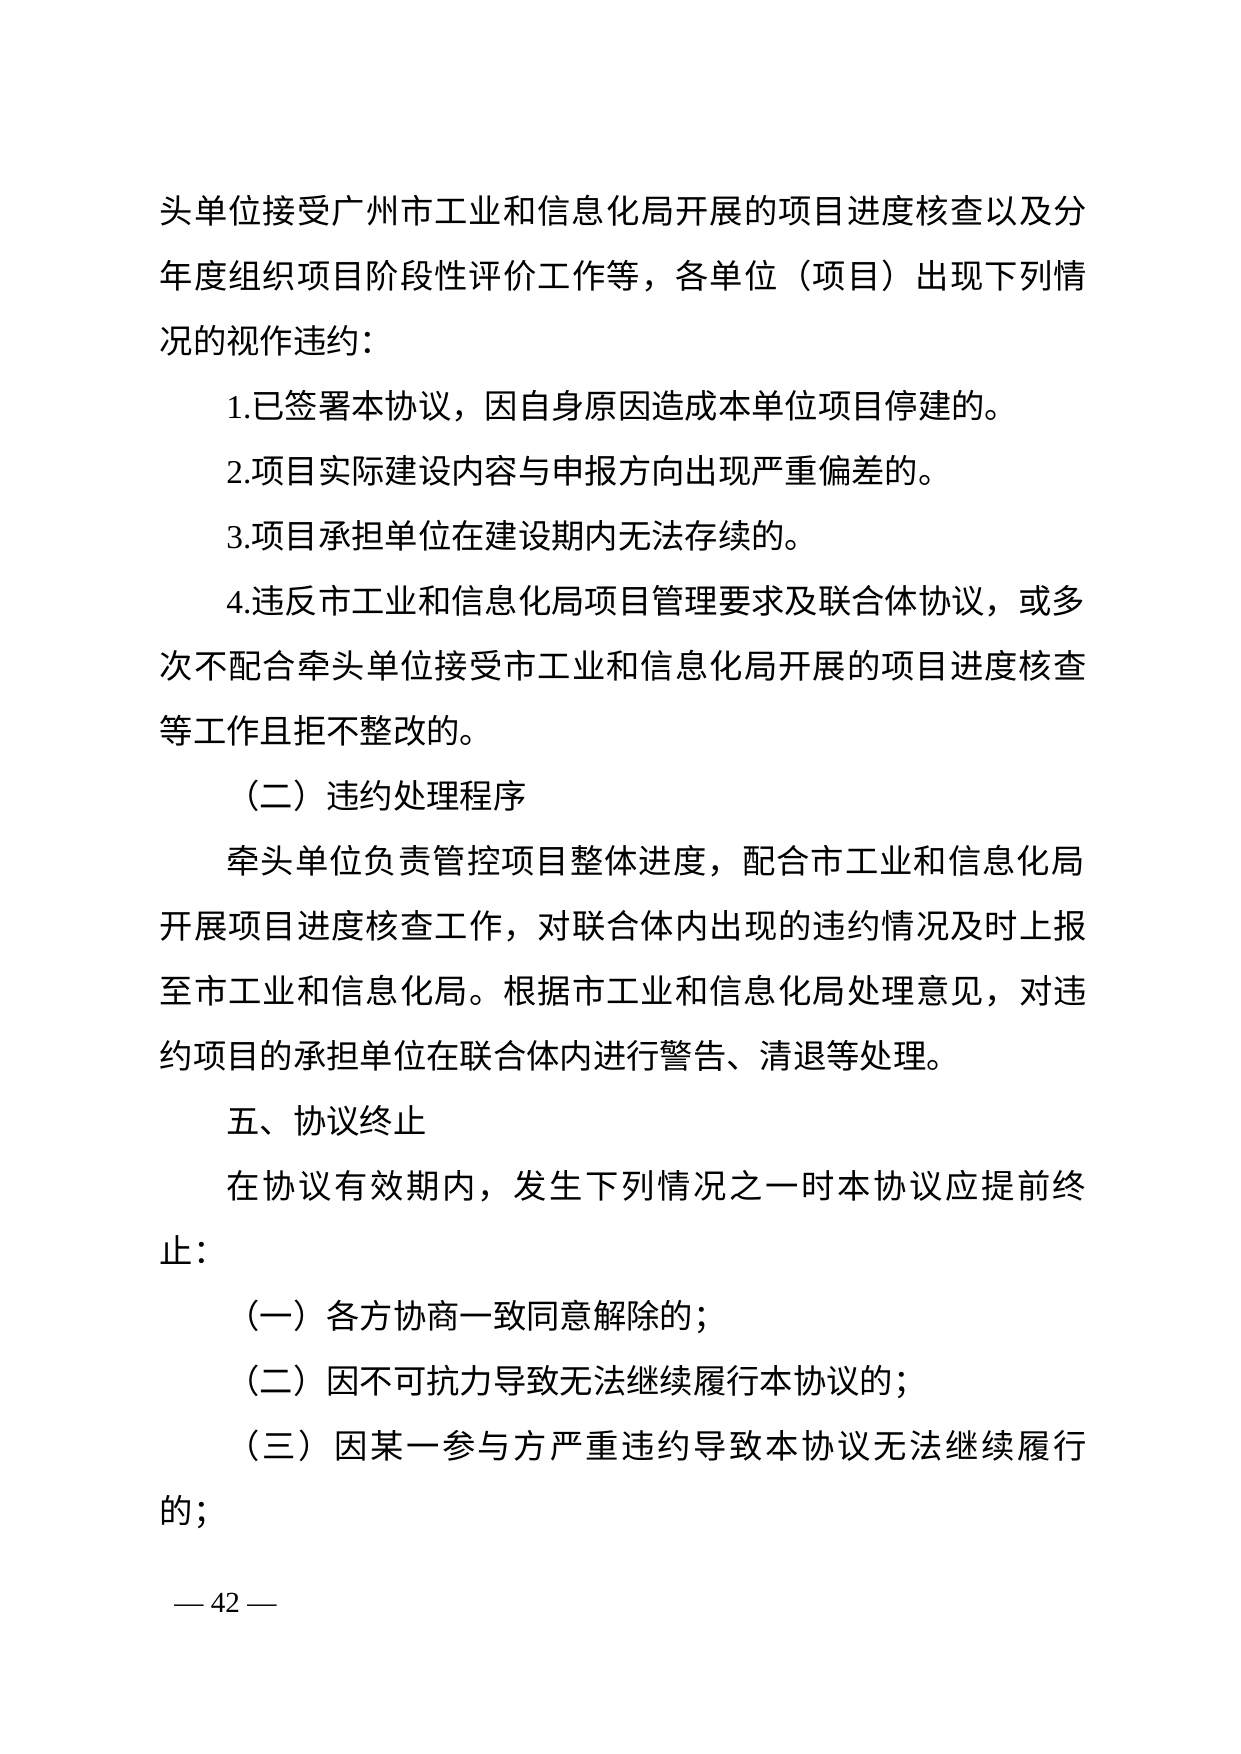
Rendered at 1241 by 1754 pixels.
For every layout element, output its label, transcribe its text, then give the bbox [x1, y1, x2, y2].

text 在协议有效期内，发生下列情况之一时本协议应提前终止： [159, 1151, 1087, 1281]
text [159, 176, 1087, 371]
text 3.项目承担单位在建设期内无法存续的。 [159, 501, 1087, 566]
text 2.项目实际建设内容与申报方向出现严重偏差的。 [159, 436, 1087, 501]
text （一）各方协商一致同意解除的； [159, 1281, 1087, 1346]
text 4.违反市工业和信息化局项目管理要求及联合体协议，或多次不配合牵头单位接受市工业和信息化局开展的项目进度核查等工作且拒不整改的。 [159, 566, 1087, 761]
text 1.已签署本协议，因自身原因造成本单位项目停建的。 [159, 371, 1087, 436]
text （三）因某一参与方严重违约导致本协议无法继续履行的； [159, 1411, 1087, 1541]
text 牵头单位负责管控项目整体进度，配合市工业和信息化局开展项目进度核查工作，对联合体内出现的违约情况及时上报至市工业和信息化局。根据市工业和信息化局处理意见，对违约项目的承担单位在联合体内进行警告、清退等处理。 [159, 826, 1087, 1086]
text （二）违约处理程序 [159, 761, 1087, 826]
text （二）因不可抗力导致无法继续履行本协议的； [159, 1346, 1087, 1411]
subtitle 五、协议终止 [159, 1086, 1087, 1151]
